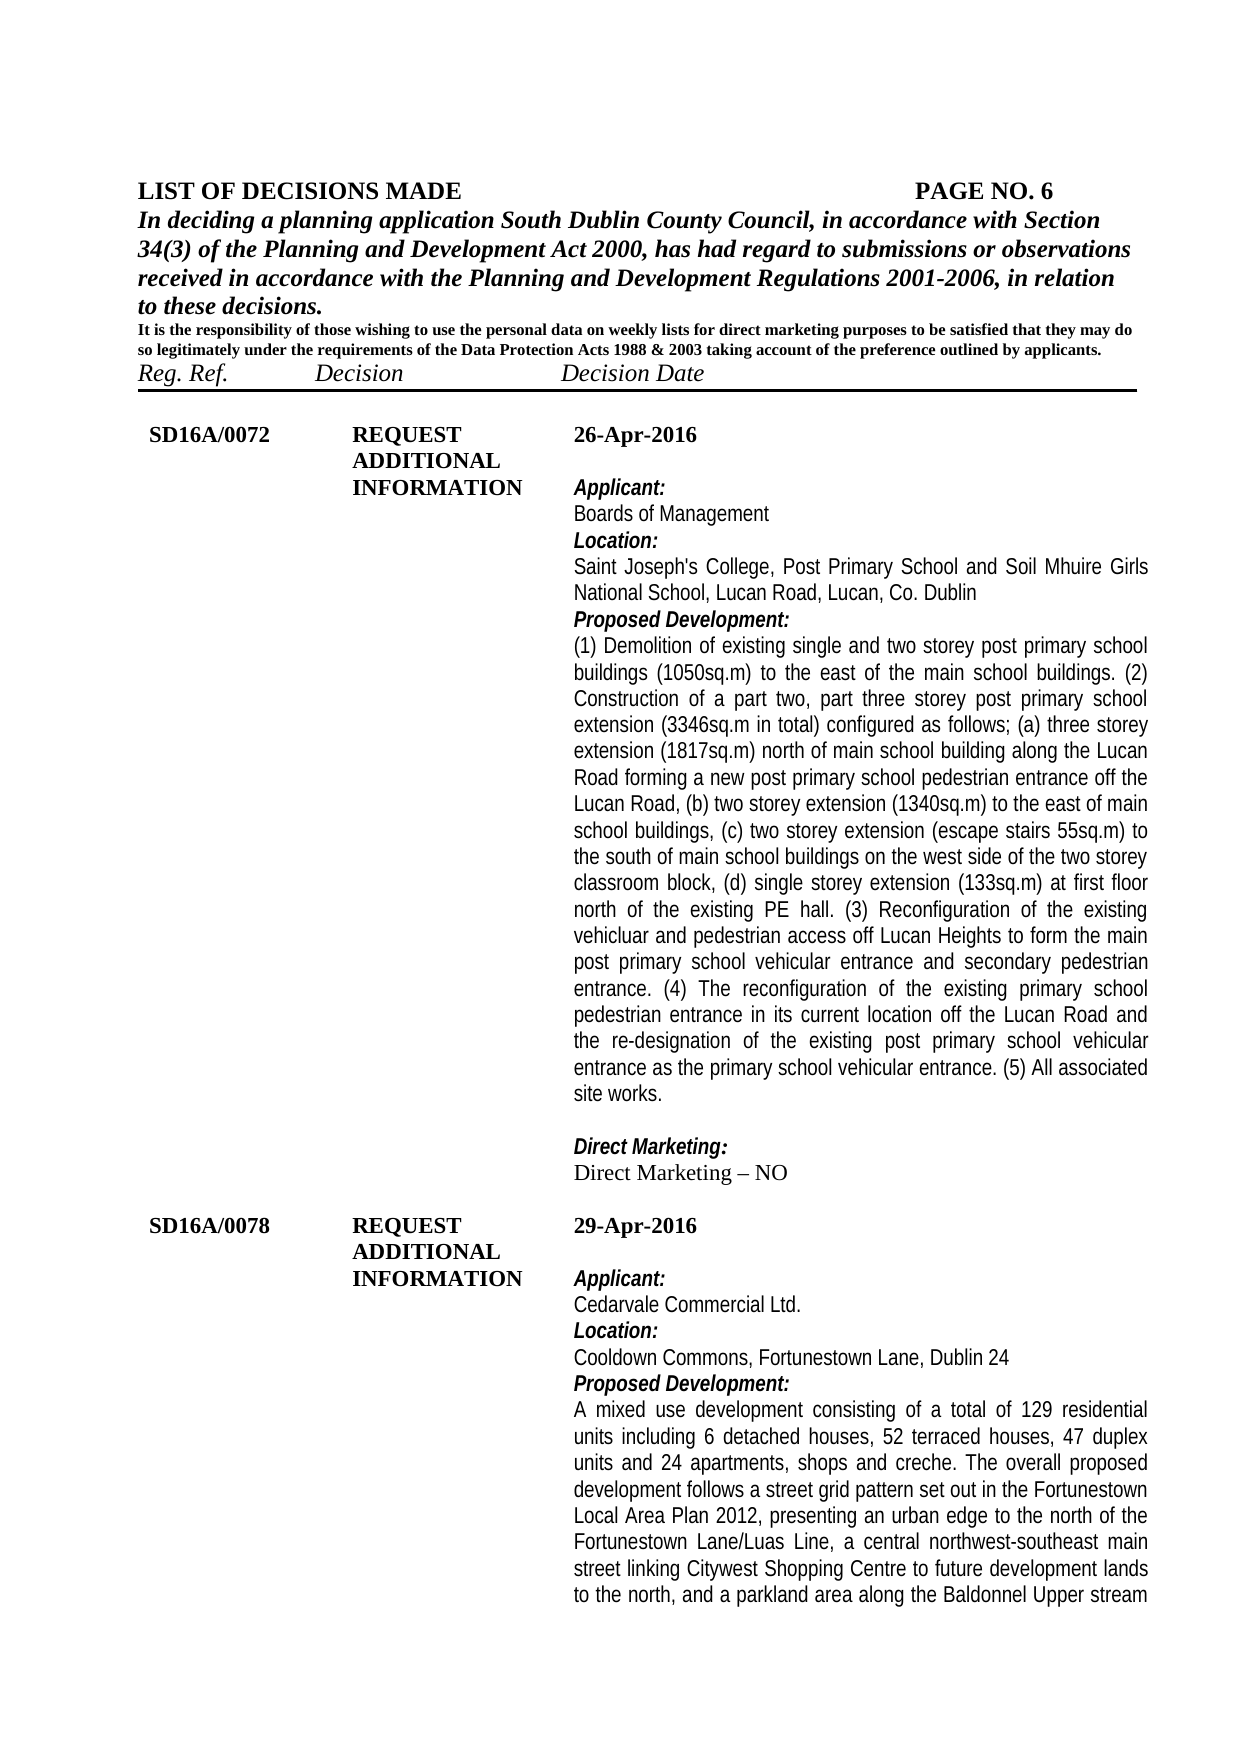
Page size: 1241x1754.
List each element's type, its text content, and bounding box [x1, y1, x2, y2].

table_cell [562, 1212, 1160, 1607]
table_cell 26-Apr-2016 Applicant: Boards of Management Location: Saint Joseph's College, Post Primary School and Soil Mhuire Girls National School, Lucan Road, Lucan, Co. Dublin Proposed Development: (1) Demolition of existing single and two storey post primary school buildings (1050sq.m) to the east of the main school buildings. (2) Construction of a part two, part three storey post primary school extension (3346sq.m in total) configured as follows; (a) three storey extension (1817sq.m) north of main school building along the Lucan Road forming a new post primary school pedestrian entrance off the Lucan Road, (b) two storey extension (1340sq.m) to the east of main school buildings, (c) two storey extension (escape stairs 55sq.m) to the south of main school buildings on the west side of the two storey classroom block, (d) single storey extension (133sq.m) at first floor north of the existing PE hall. (3) Reconfiguration of the existing vehicluar and pedestrian access off Lucan Heights to form the main post primary school vehicular entrance and secondary pedestrian entrance. (4) The reconfiguration of the existing primary school pedestrian entrance in its current location off the Lucan Road and the re-designation of the existing post primary school vehicular entrance as the primary school vehicular entrance. (5) All associated site works. Direct Marketing: Direct Marketing – NO [562, 421, 1160, 1212]
table_cell SD16A/0078 [138, 1212, 341, 1607]
table_cell REQUEST ADDITIONAL INFORMATION [341, 421, 562, 1212]
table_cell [341, 1212, 562, 1607]
table_cell SD16A/0072 [138, 421, 341, 1212]
